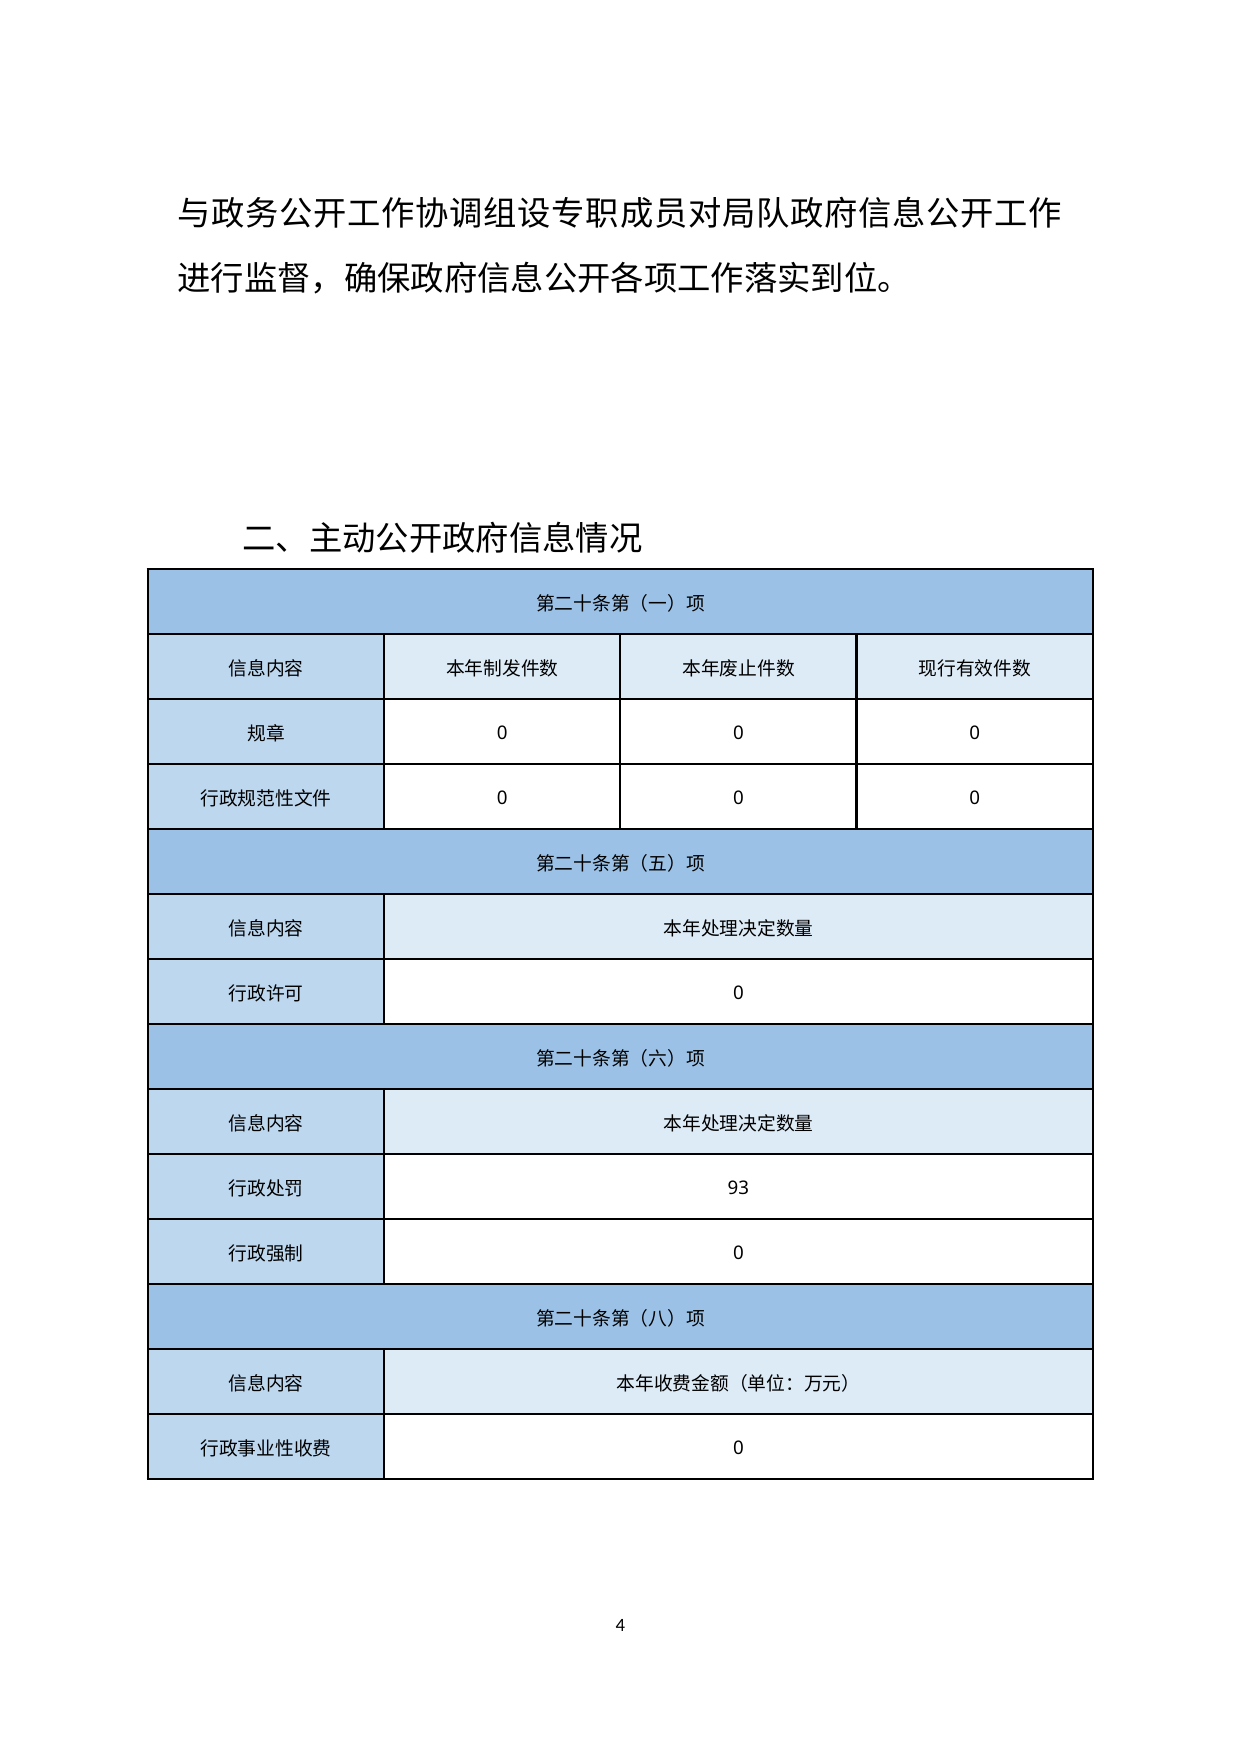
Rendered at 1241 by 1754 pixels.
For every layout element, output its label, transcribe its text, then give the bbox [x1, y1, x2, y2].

table_cell 信息内容 [149, 895, 383, 958]
table_cell 0 [385, 700, 619, 763]
table_cell 行政许可 [149, 960, 383, 1023]
table_cell 本年处理决定数量 [385, 895, 1092, 958]
table_cell 第二十条第（八）项 [149, 1285, 1092, 1348]
table_cell 0 [621, 700, 855, 763]
text 二、主动公开政府信息情况 [177, 503, 1063, 568]
table_cell 行政处罚 [149, 1155, 383, 1218]
table_cell 行政规范性文件 [149, 765, 383, 828]
table_cell 规章 [149, 700, 383, 763]
table_cell 信息内容 [149, 635, 383, 698]
table_cell 行政事业性收费 [149, 1415, 383, 1478]
table_cell 本年废止件数 [621, 635, 855, 698]
table_cell 0 [858, 765, 1092, 828]
table_cell 信息内容 [149, 1350, 383, 1413]
table_cell 93 [385, 1155, 1092, 1218]
table_cell 本年收费金额（单位：万元） [385, 1350, 1092, 1413]
table_cell 本年处理决定数量 [385, 1090, 1092, 1153]
table_cell 0 [385, 1415, 1092, 1478]
table_cell 0 [621, 765, 855, 828]
table_cell 本年制发件数 [385, 635, 619, 698]
table_cell 0 [858, 700, 1092, 763]
table_cell 第二十条第（六）项 [149, 1025, 1092, 1088]
table_cell 0 [385, 960, 1092, 1023]
table_cell 信息内容 [149, 1090, 383, 1153]
table_cell 第二十条第（五）项 [149, 830, 1092, 893]
table_cell 0 [385, 765, 619, 828]
table_cell 行政强制 [149, 1220, 383, 1283]
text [177, 178, 1063, 308]
table_header 第二十条第（一）项 [149, 570, 1092, 633]
table_cell 0 [385, 1220, 1092, 1283]
table_cell 现行有效件数 [858, 635, 1092, 698]
